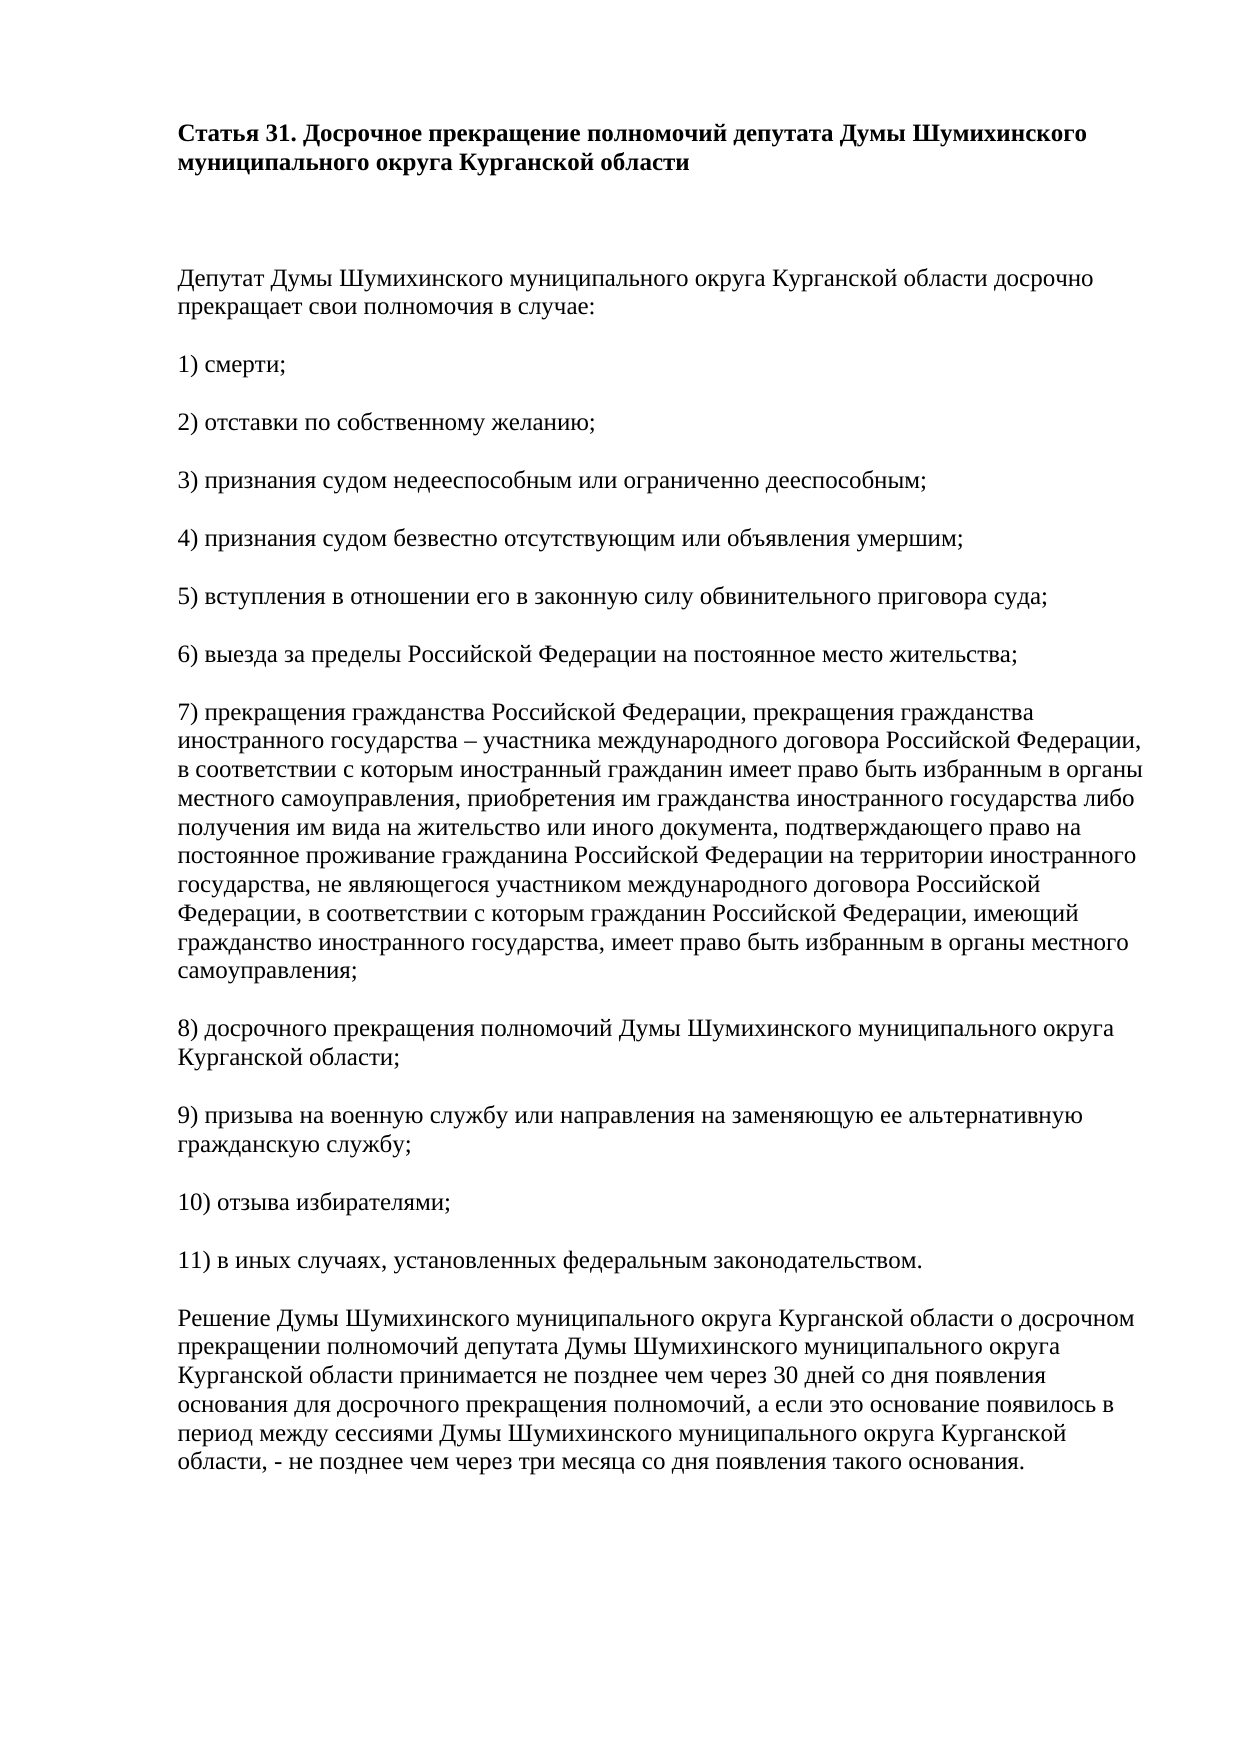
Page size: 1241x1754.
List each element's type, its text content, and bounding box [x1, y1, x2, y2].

text 7) прекращения гражданства Российской Федерации, прекращения гражданства иностранного государства – участника международного договора Российской Федерации, в соответствии с которым иностранный гражданин имеет право быть избранным в органы местного самоуправления, приобретения им гражданства иностранного государства либо получения им вида на жительство или иного документа, подтверждающего право на постоянное проживание гражданина Российской Федерации на территории иностранного государства, не являющегося участником международного договора Российской Федерации, в соответствии с которым гражданин Российской Федерации, имеющий гражданство иностранного государства, имеет право быть избранным в органы местного самоуправления; [177, 697, 1152, 984]
text 11) в иных случаях, установленных федеральным законодательством. [177, 1245, 1152, 1273]
text 2) отставки по собственному желанию; [177, 407, 1152, 436]
text 9) призыва на военную службу или направления на заменяющую ее альтернативную гражданскую службу; [177, 1100, 1152, 1158]
text 10) отзыва избирателями; [177, 1187, 1152, 1216]
text 5) вступления в отношении его в законную силу обвинительного приговора суда; [177, 581, 1152, 610]
text Статья 31. Досрочное прекращение полномочий депутата Думы Шумихинского муниципального округа Курганской области [177, 118, 1152, 176]
text 3) признания судом недееспособным или ограниченно дееспособным; [177, 465, 1152, 494]
text Депутат Думы Шумихинского муниципального округа Курганской области досрочно прекращает свои полномочия в случае: [177, 263, 1152, 320]
text 1) смерти; [177, 349, 1152, 378]
text 4) признания судом безвестно отсутствующим или объявления умершим; [177, 523, 1152, 552]
text 8) досрочного прекращения полномочий Думы Шумихинского муниципального округа Курганской области; [177, 1013, 1152, 1071]
text Решение Думы Шумихинского муниципального округа Курганской области о досрочном прекращении полномочий депутата Думы Шумихинского муниципального округа Курганской области принимается не позднее чем через 30 дней со дня появления основания для досрочного прекращения полномочий, а если это основание появилось в период между сессиями Думы Шумихинского муниципального округа Курганской области, - не позднее чем через три месяца со дня появления такого основания. [177, 1303, 1152, 1475]
text 6) выезда за пределы Российской Федерации на постоянное место жительства; [177, 639, 1152, 668]
